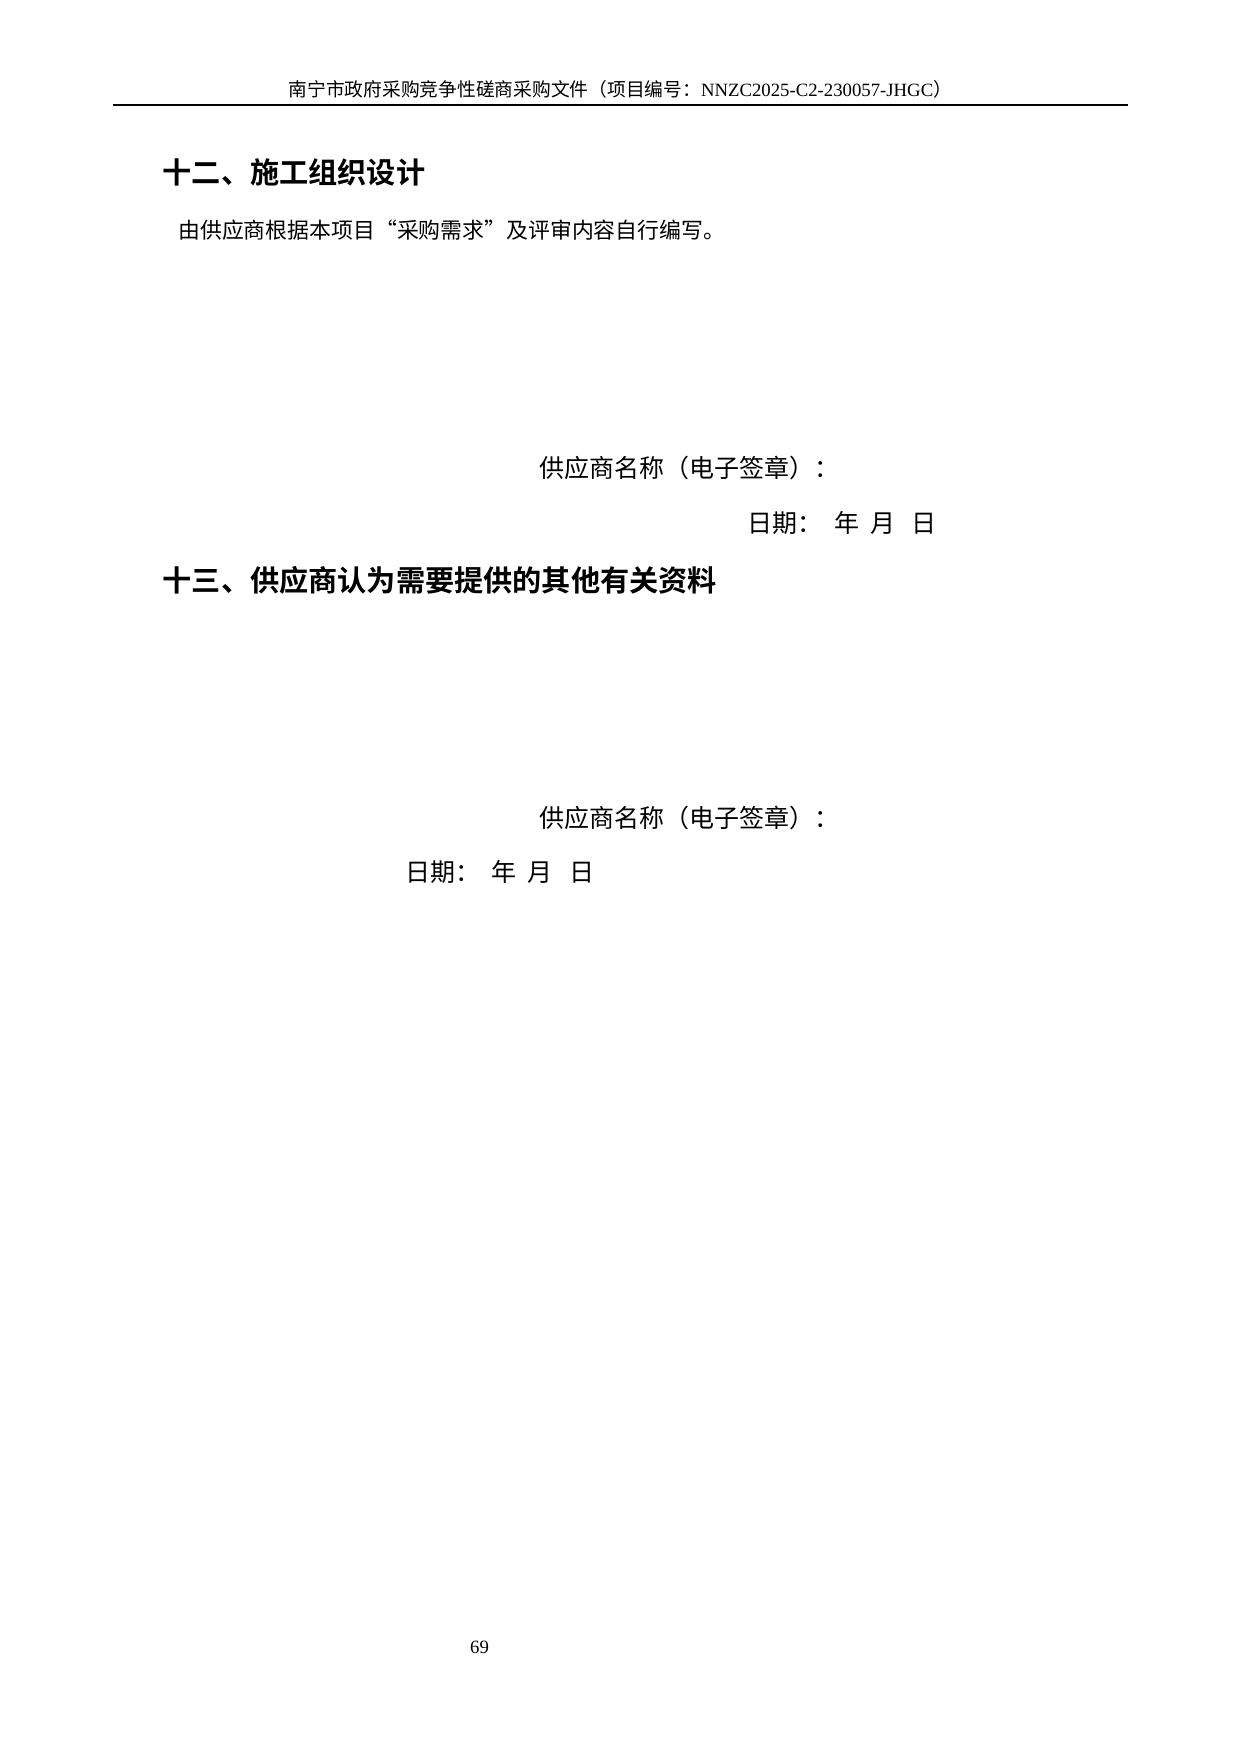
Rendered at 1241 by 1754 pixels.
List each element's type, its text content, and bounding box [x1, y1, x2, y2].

text 日期： 年 月 日 [112, 503, 1128, 539]
text 供应商名称（电子签章）： [539, 798, 1128, 835]
list 十三、供应商认为需要提供的其他有关资料 [162, 557, 1128, 600]
text 日期： 年 月 日 [112, 853, 1128, 889]
text 供应商名称（电子签章）： [539, 449, 1128, 485]
list 由供应商根据本项目“采购需求”及评审内容自行编写。 [112, 213, 1128, 245]
list 十二、施工组织设计 [162, 150, 1128, 192]
